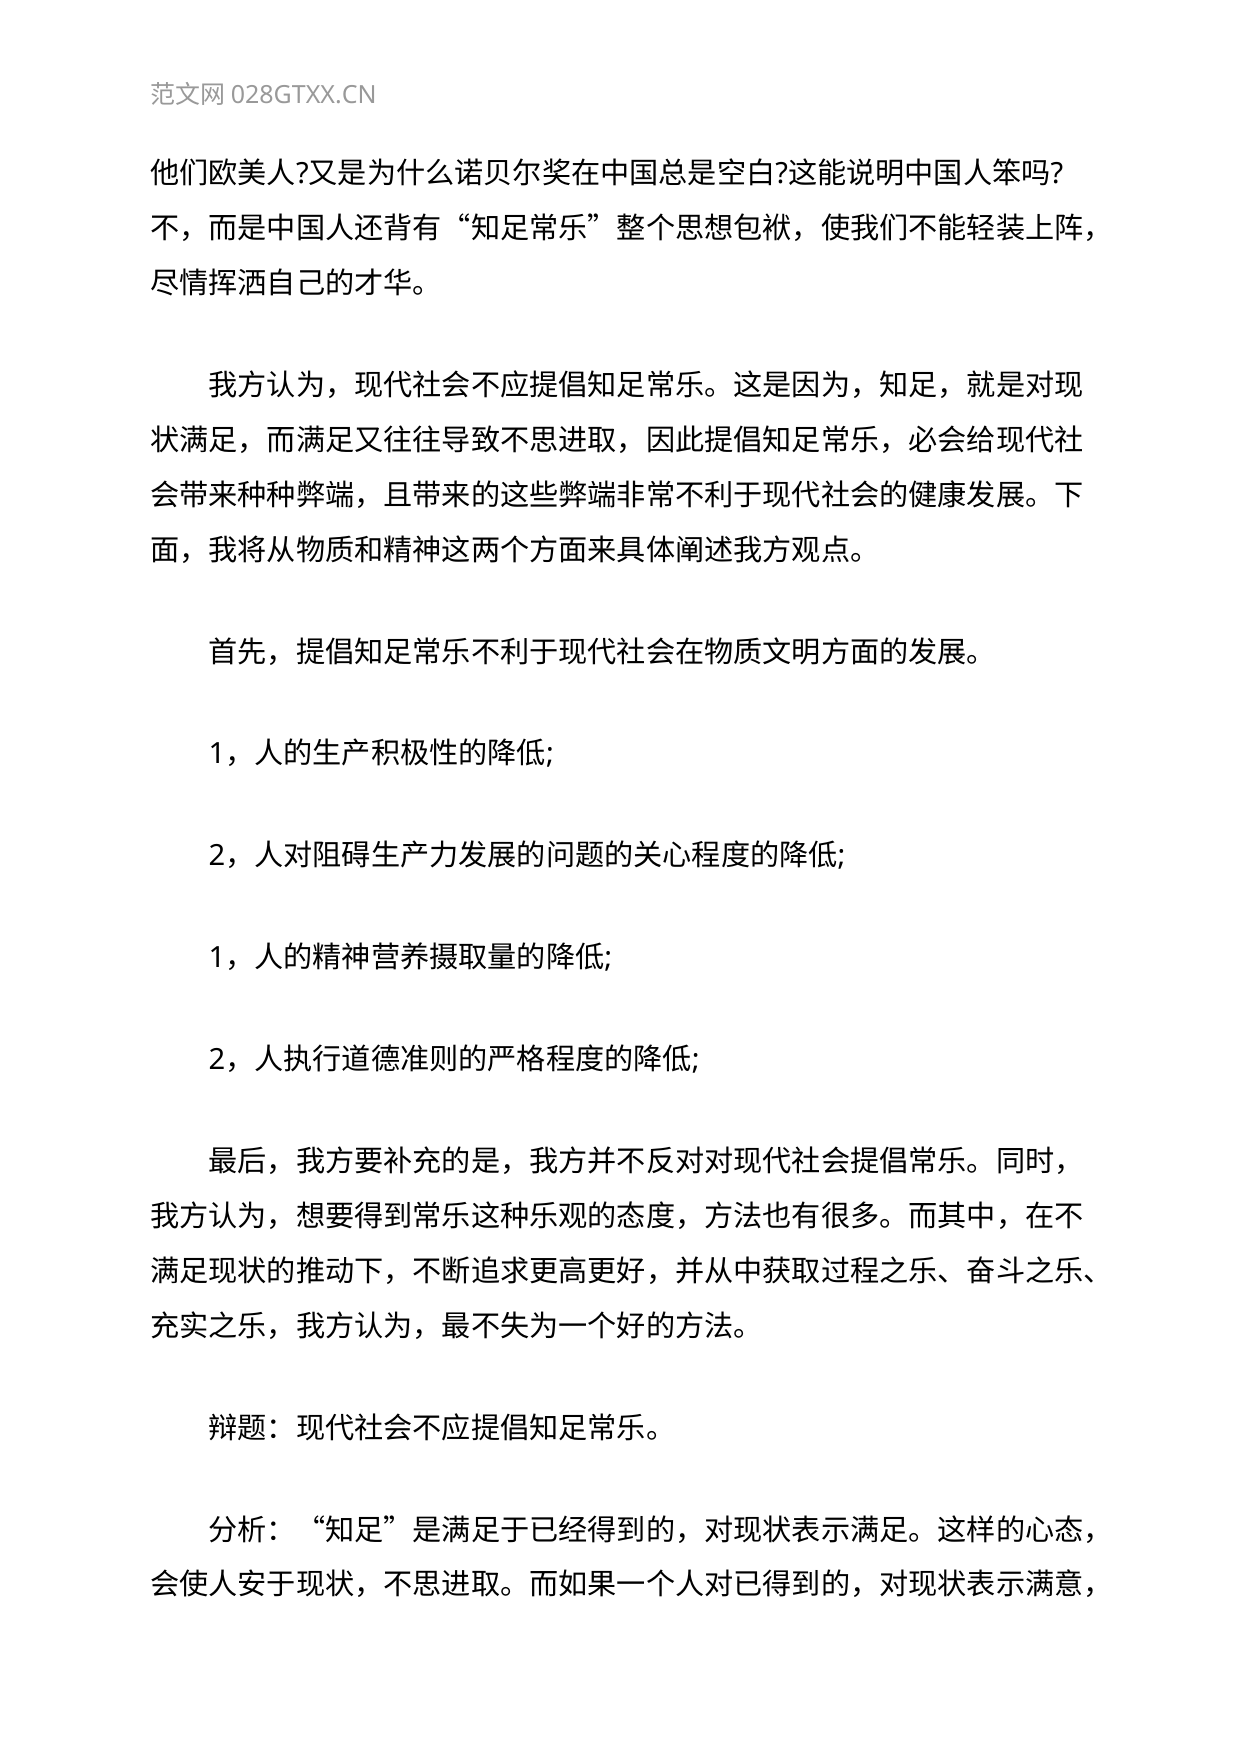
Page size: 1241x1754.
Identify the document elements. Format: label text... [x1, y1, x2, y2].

text 首先，提倡知足常乐不利于现代社会在物质文明方面的发展。 [150, 628, 1090, 670]
text 2，人执行道德准则的严格程度的降低; [150, 1036, 1090, 1078]
text 辩题：现代社会不应提倡知足常乐。 [150, 1404, 1090, 1447]
text 最后，我方要补充的是，我方并不反对对现代社会提倡常乐。同时，我方认为，想要得到常乐这种乐观的态度，方法也有很多。而其中，在不满足现状的推动下，不断追求更高更好，并从中获取过程之乐、奋斗之乐、充实之乐，我方认为，最不失为一个好的方法。 [150, 1138, 1090, 1345]
text 我方认为，现代社会不应提倡知足常乐。这是因为，知足，就是对现状满足，而满足又往往导致不思进取，因此提倡知足常乐，必会给现代社会带来种种弊端，且带来的这些弊端非常不利于现代社会的健康发展。下面，我将从物质和精神这两个方面来具体阐述我方观点。 [150, 362, 1090, 569]
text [150, 1506, 1090, 1603]
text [150, 150, 1090, 302]
text 1，人的精神营养摄取量的降低; [150, 934, 1090, 976]
text 2，人对阻碍生产力发展的问题的关心程度的降低; [150, 832, 1090, 874]
text 1，人的生产积极性的降低; [150, 730, 1090, 772]
